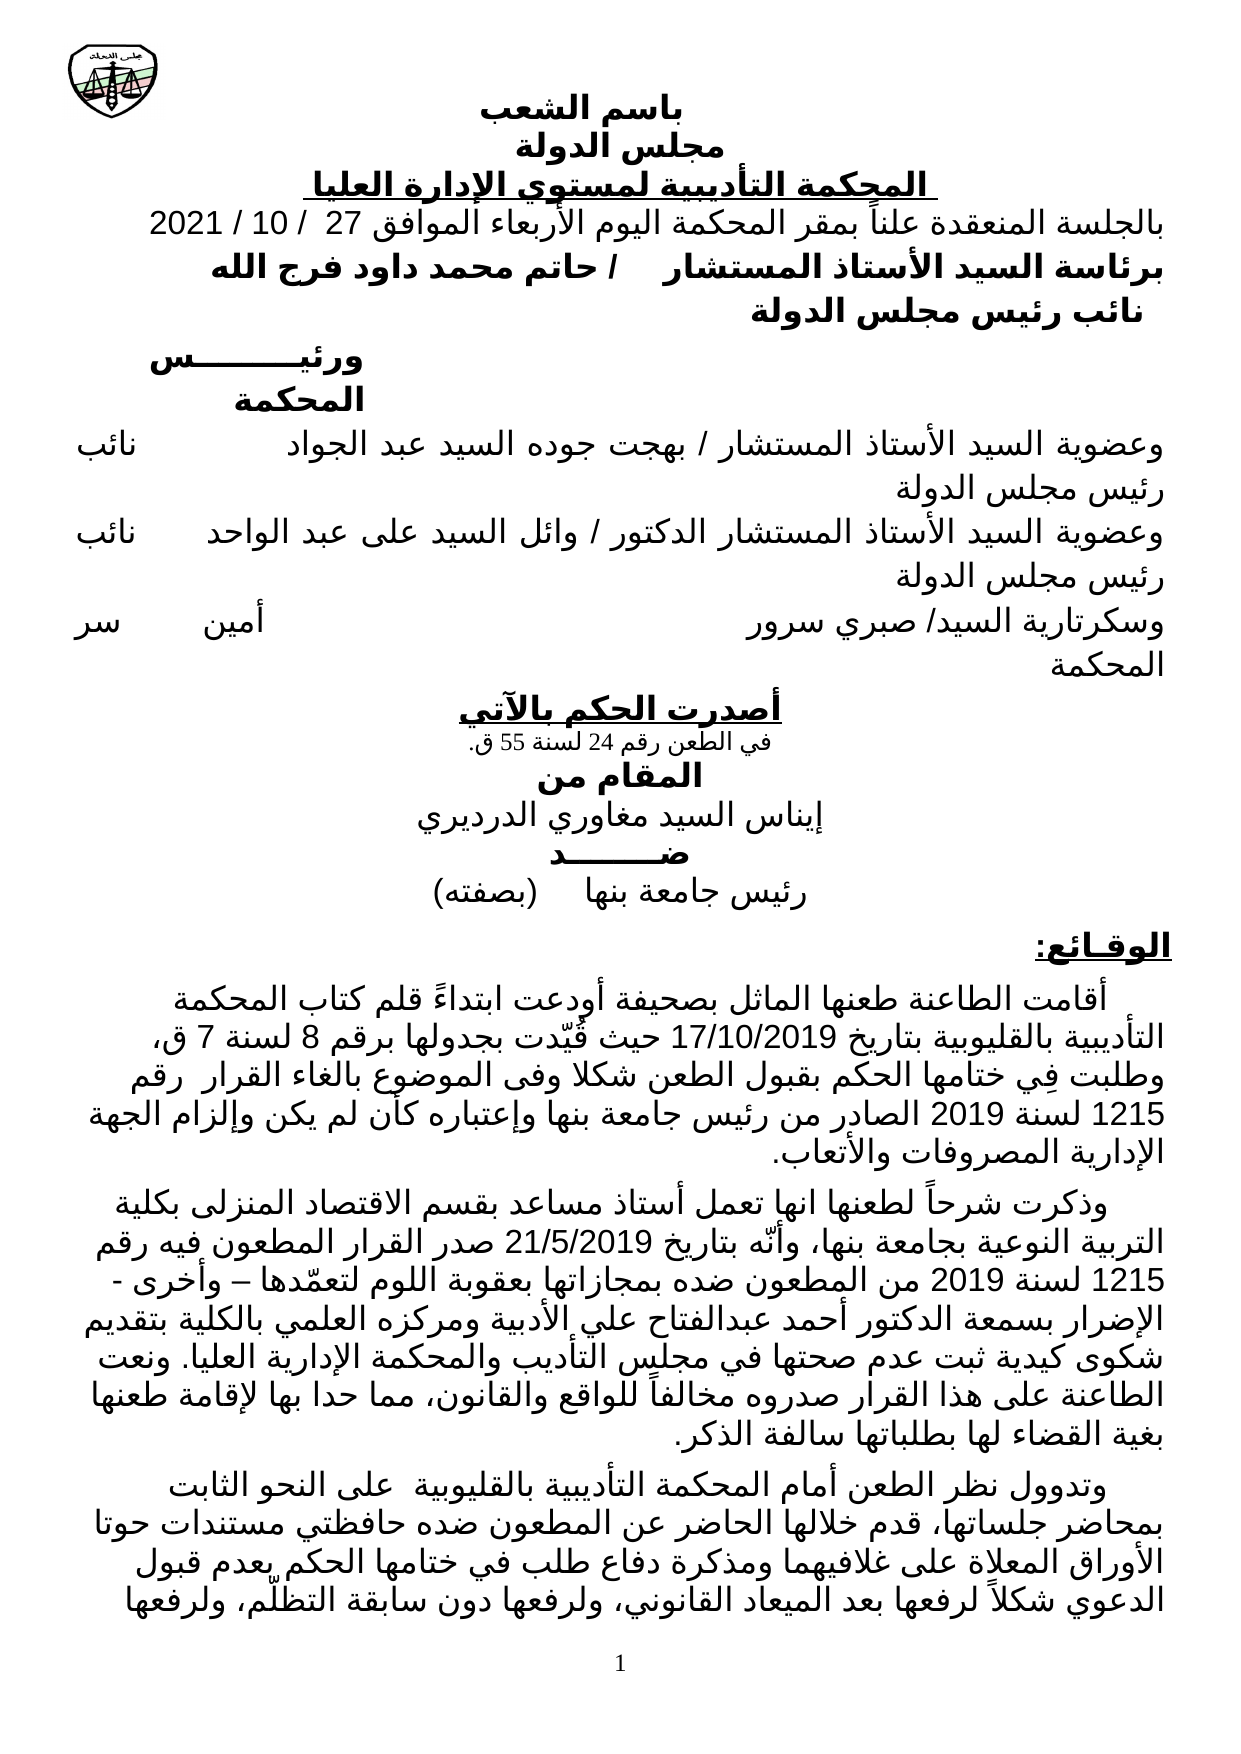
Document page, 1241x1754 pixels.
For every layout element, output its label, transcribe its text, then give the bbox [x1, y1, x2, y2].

text برئاسة السيد الأستاذ المستشار / حاتم محمد داود فرج الله نائب رئيس مجلس الدولة [75, 247, 1165, 330]
text وعضوية السيد الأستاذ المستشار الدكتور / وائل السيد على عبد الواحد نائب رئيس مجلس الدولة [75, 512, 1165, 595]
text وسكرتارية السيد/ صبري سرور أمين سر المحكمة [75, 601, 1165, 683]
text ورئيـــــــــس المحكمة [75, 336, 365, 418]
text بالجلسة المنعقدة علناً بمقر المحكمة اليوم الأربعاء الموافق 27 / 10 / 2021 [75, 203, 1165, 242]
text وذكرت شرحاً لطعنها انها تعمل أستاذ مساعد بقسم الاقتصاد المنزلى بكلية التربية النوعية بجامعة بنها، وأنّه بتاريخ 21/5/2019 صدر القرار المطعون فيه رقم 1215 لسنة 2019 من المطعون ضده بمجازاتها بعقوبة اللوم لتعمّدها – وأخرى - الإضرار بسمعة الدكتور أحمد عبدالفتاح علي الأدبية ومركزه العلمي بالكلية بتقديم شكوى كيدية ثبت عدم صحتها في مجلس التأديب والمحكمة الإدارية العليا. ونعت الطاعنة على هذا القرار صدروه مخالفاً للواقع والقانون، مما حدا بها لإقامة طعنها بغية القضاء لها بطلباتها سالفة الذكر. [75, 1183, 1165, 1452]
text إيناس السيد مغاوري الدرديري [75, 794, 1165, 833]
text ضــــــــد [75, 833, 1165, 871]
text وعضوية السيد الأستاذ المستشار / بهجت جوده السيد عبد الجواد نائب رئيس مجلس الدولة [75, 424, 1165, 507]
text أقامت الطاعنة طعنها الماثل بصحيفة أودعت ابتداءً قلم كتاب المحكمة التأديبية بالقليوبية بتاريخ 17/10/2019 حيث قُيّدت بجدولها برقم 8 لسنة 7 ق، وطلبت فِي ختامها الحكم بقبول الطعن شكلا وفى الموضوع بالغاء القرار رقم 1215 لسنة 2019 الصادر من رئيس جامعة بنها وإعتباره كأن لم يكن وإلزام الجهة الإدارية المصروفات والأتعاب. [75, 979, 1165, 1171]
text أصدرت الحكم بالآتي [75, 689, 1165, 727]
text مجلس الدولة [75, 126, 1165, 165]
text الوقـائع: [75, 922, 1172, 966]
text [75, 1465, 1165, 1619]
picture [61, 43, 167, 120]
text رئيس جامعة بنها (بصفته) [75, 871, 1165, 910]
text باسم الشعب [75, 88, 1165, 126]
text المقام من [75, 756, 1165, 794]
text المحكمة التأديبية لمستوي الإدارة العليا [75, 165, 1165, 203]
